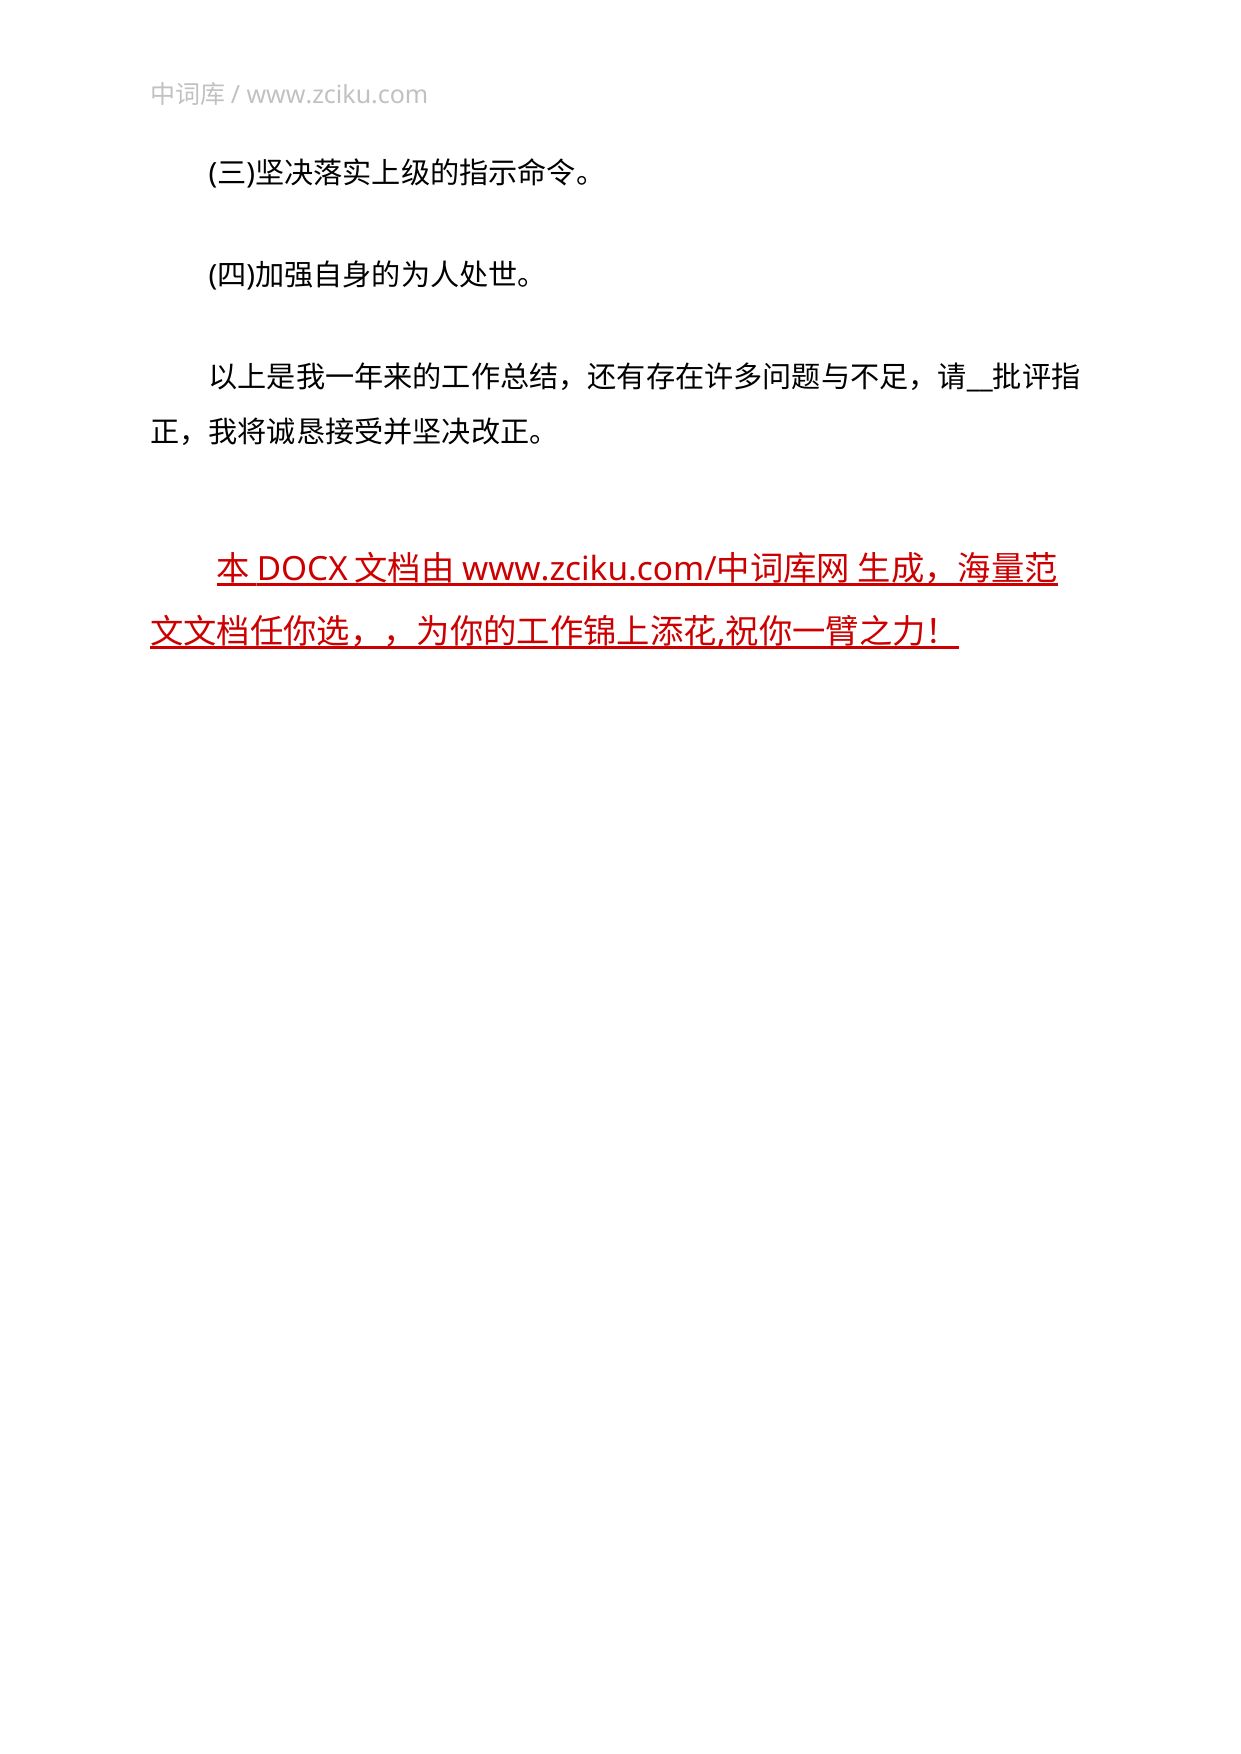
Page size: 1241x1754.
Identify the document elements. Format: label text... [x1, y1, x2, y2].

text (三)坚决落实上级的指示命令。 [150, 150, 1090, 192]
text (四)加强自身的为人处世。 [150, 252, 1090, 294]
text 以上是我一年来的工作总结，还有存在许多问题与不足，请__批评指正，我将诚恳接受并坚决改正。 [150, 354, 1090, 451]
text 本DOCX文档由 www.zciku.com/中词库网 生成，海量范文文档任你选，，为你的工作锦上添花,祝你一臂之力！ [150, 542, 1090, 653]
